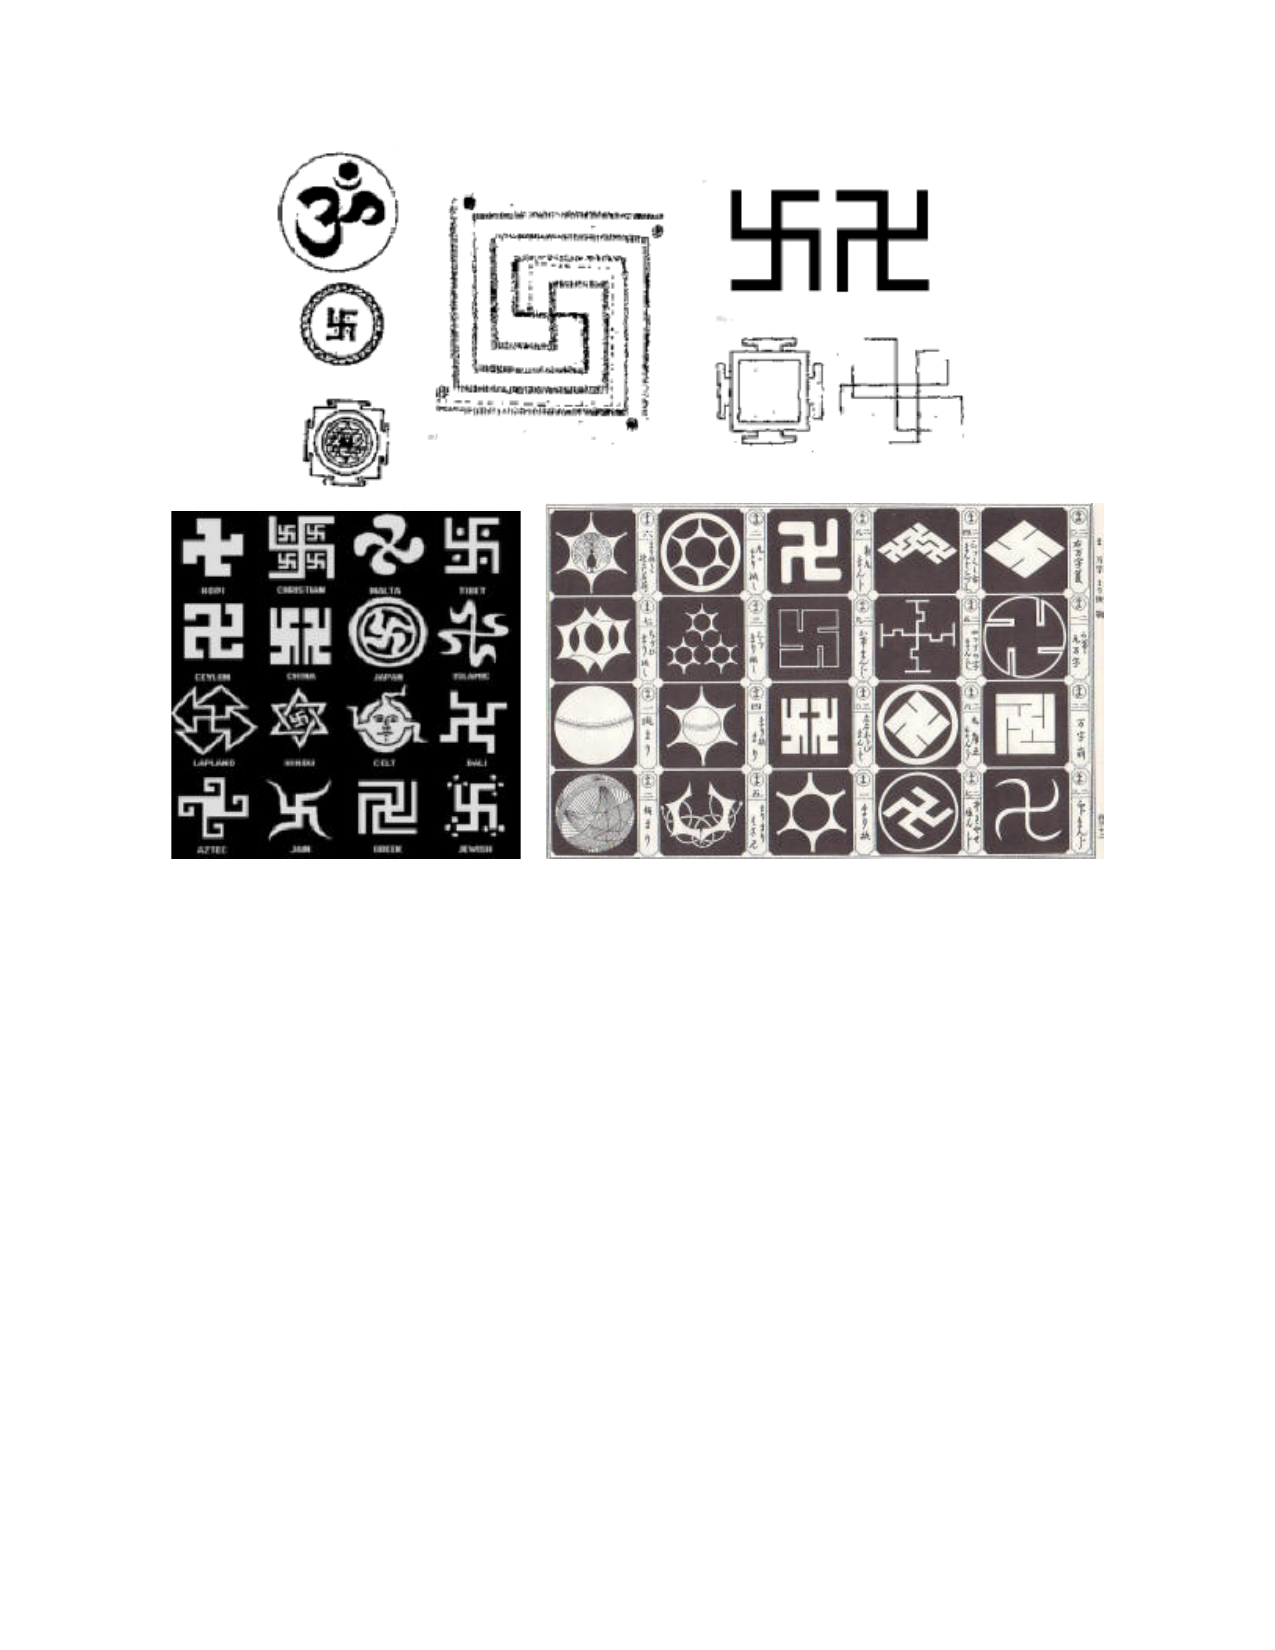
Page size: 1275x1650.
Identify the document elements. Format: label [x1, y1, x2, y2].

picture [545, 503, 1104, 859]
picture [267, 150, 983, 495]
picture [171, 511, 521, 859]
